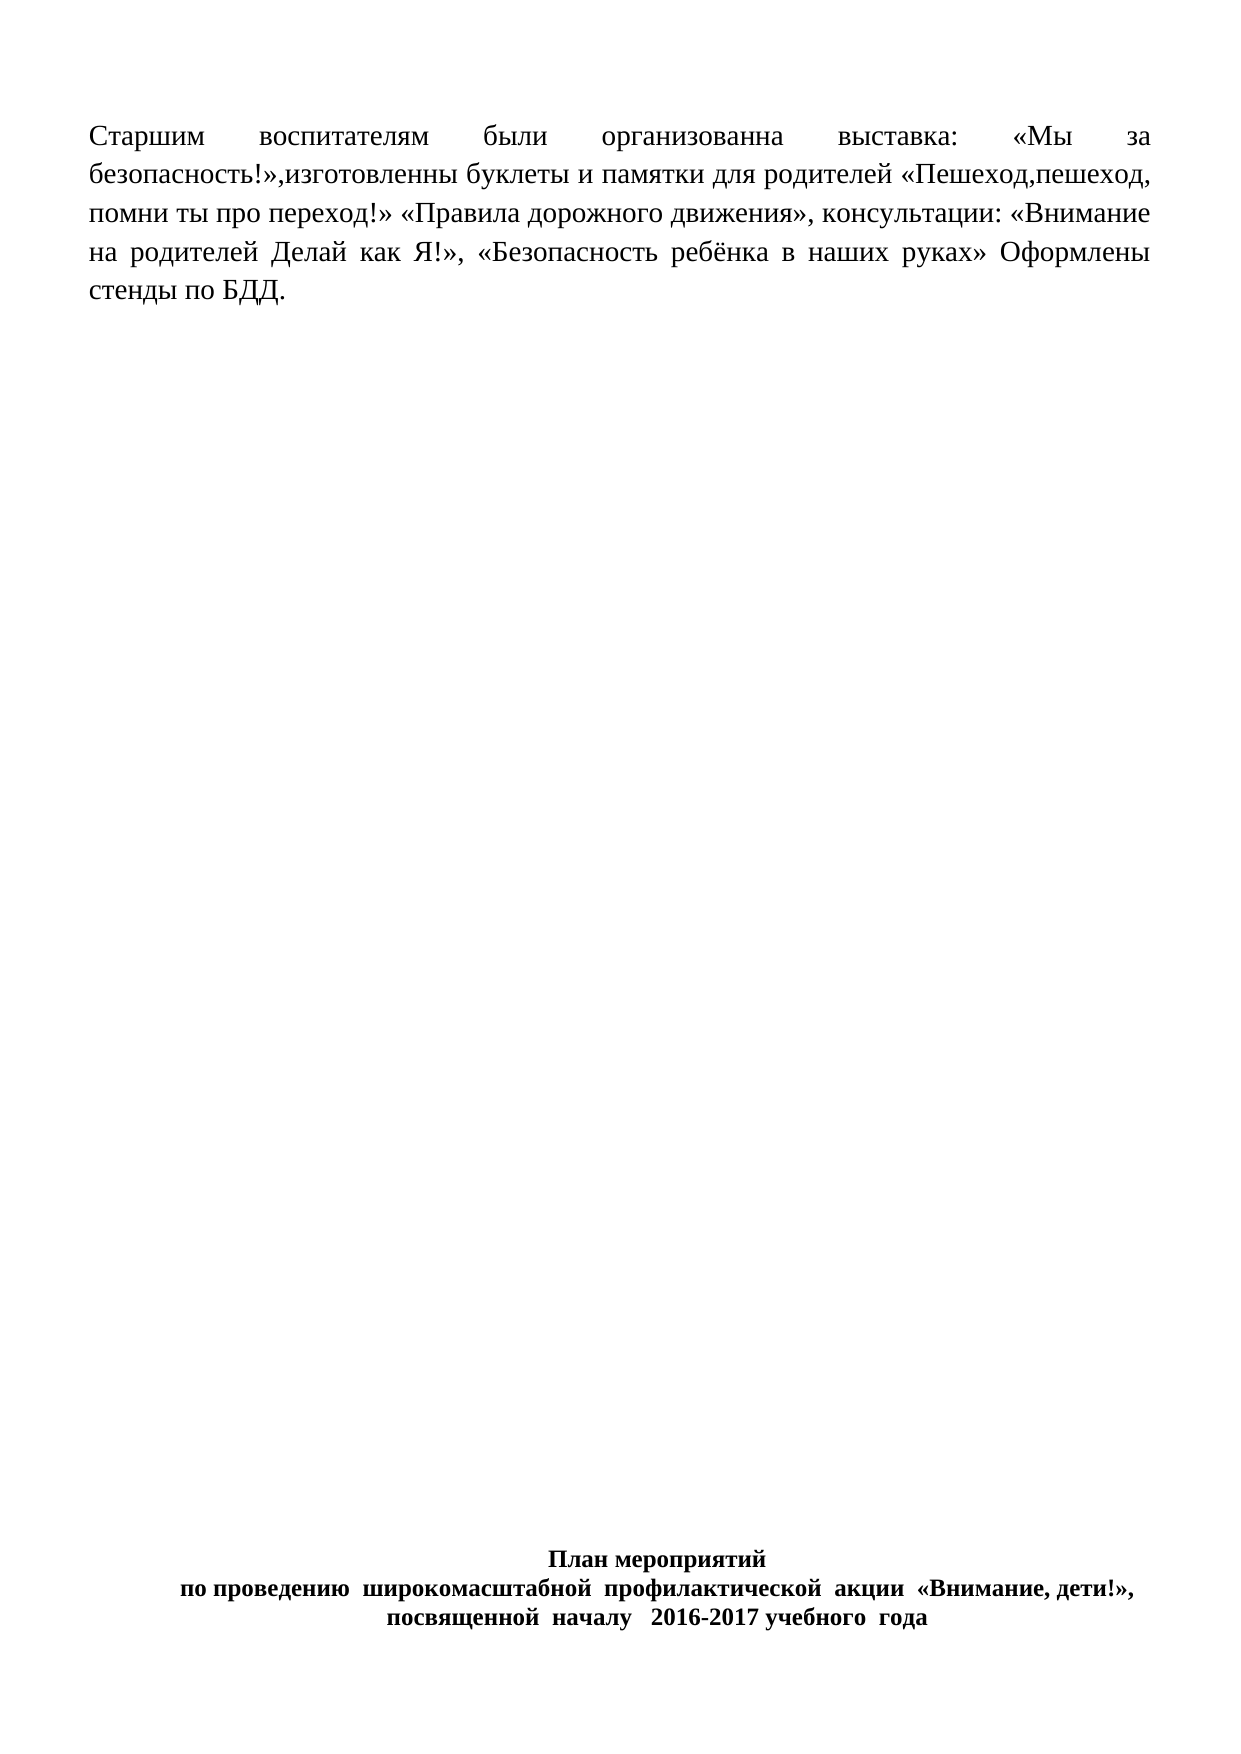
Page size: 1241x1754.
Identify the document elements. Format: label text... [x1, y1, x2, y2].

text План мероприятий [162, 1544, 1152, 1573]
text по проведению широкомасштабной профилактической акции «Внимание, дети!», [162, 1573, 1152, 1602]
text Старшим воспитателям были организованна выставка: «Мы за безопасность!»,изготовленны буклеты и памятки для родителей «Пешеход,пешеход, помни ты про переход!» «Правила дорожного движения», консультации: «Внимание на родителей Делай как Я!», «Безопасность ребёнка в наших руках» Оформлены стенды по БДД. [89, 118, 1152, 306]
text посвященной началу 2016-2017 учебного года [162, 1602, 1152, 1630]
